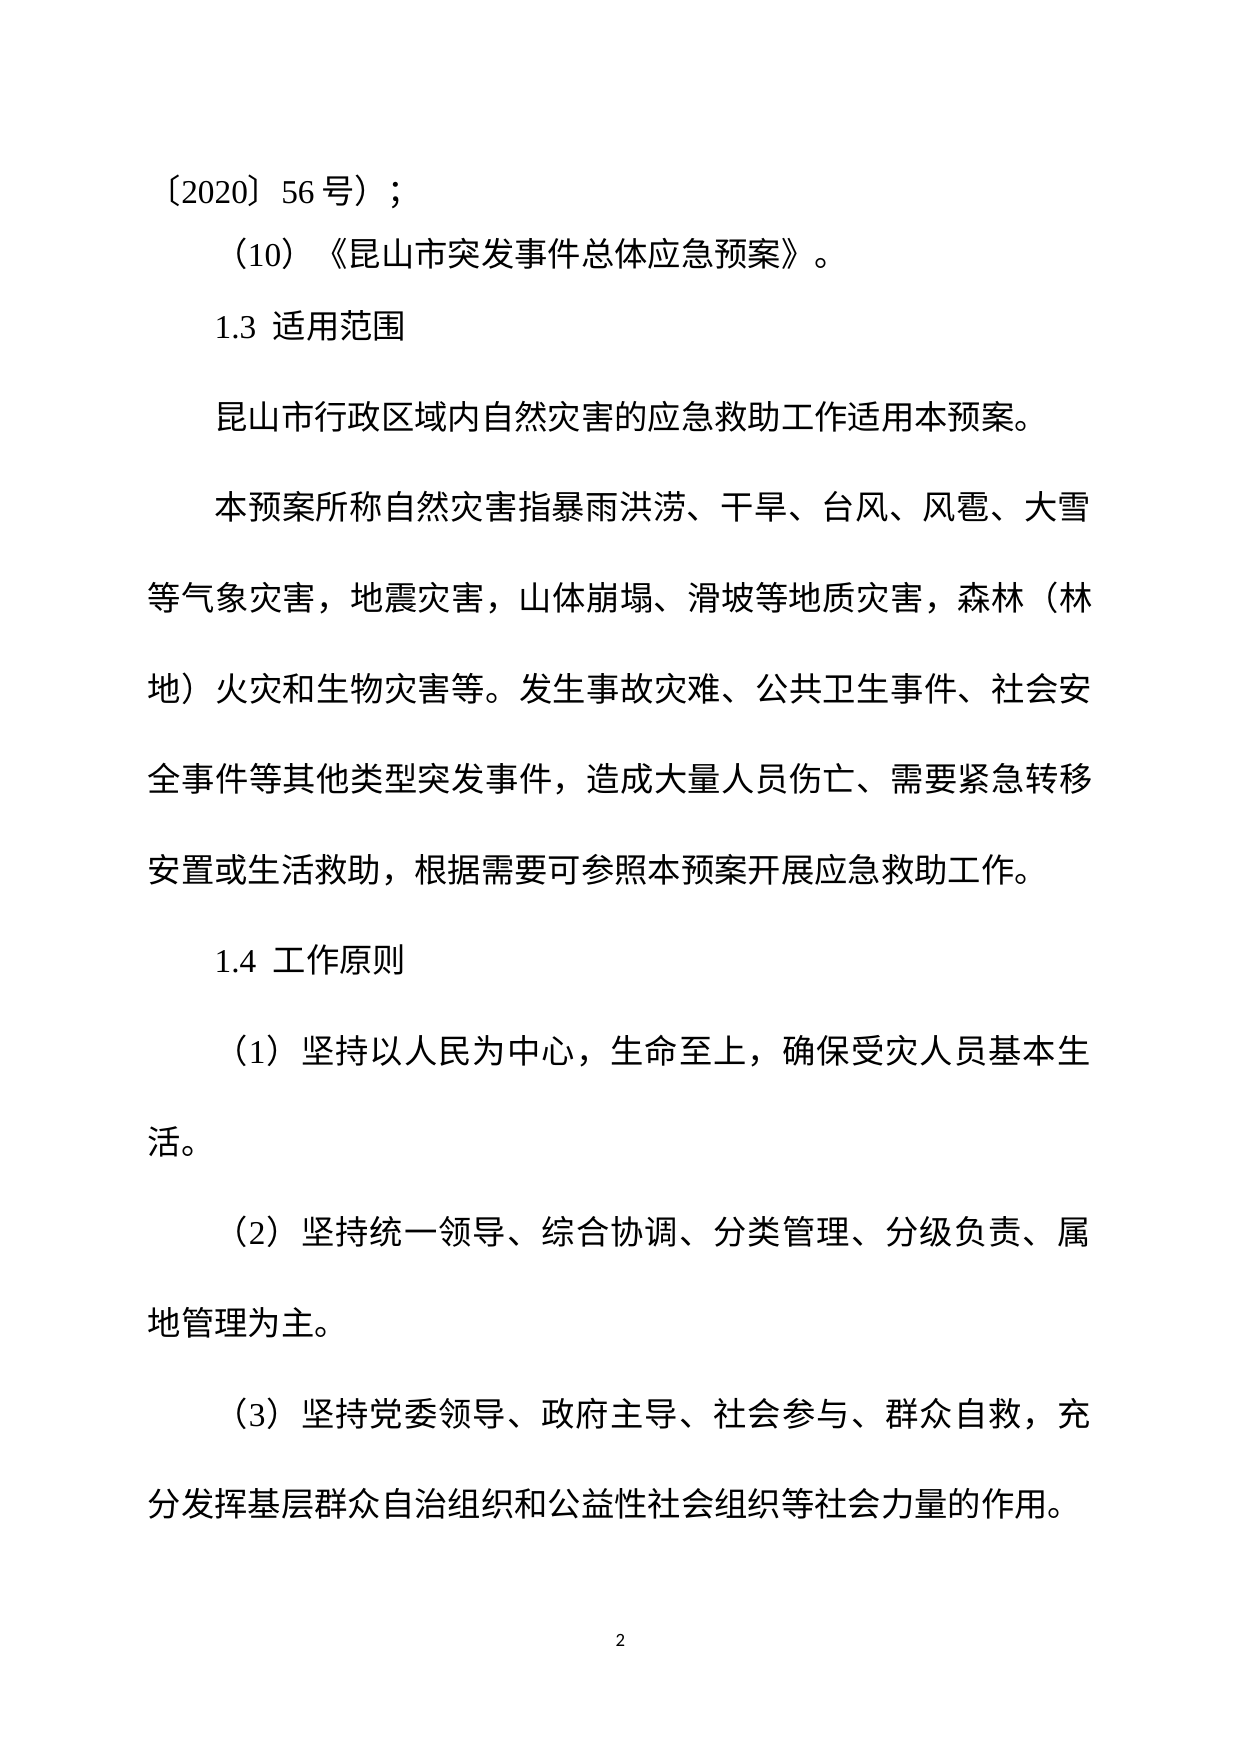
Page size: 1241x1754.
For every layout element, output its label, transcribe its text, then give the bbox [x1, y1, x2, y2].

text （1）坚持以人民为中心，生命至上，确保受灾人员基本生活。 [148, 1004, 1092, 1185]
text 昆山市行政区域内自然灾害的应急救助工作适用本预案。 [148, 369, 1092, 460]
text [148, 154, 1092, 216]
text （3）坚持党委领导、政府主导、社会参与、群众自救，充分发挥基层群众自治组织和公益性社会组织等社会力量的作用。 [148, 1366, 1092, 1547]
text （2）坚持统一领导、综合协调、分类管理、分级负责、属地管理为主。 [148, 1185, 1092, 1366]
text （10）《昆山市突发事件总体应急预案》。 [148, 216, 1092, 279]
text 本预案所称自然灾害指暴雨洪涝、干旱、台风、风雹、大雪等气象灾害，地震灾害，山体崩塌、滑坡等地质灾害，森林（林地）火灾和生物灾害等。发生事故灾难、公共卫生事件、社会安全事件等其他类型突发事件，造成大量人员伤亡、需要紧急转移安置或生活救助，根据需要可参照本预案开展应急救助工作。 [148, 460, 1092, 913]
subtitle 1.4 工作原则 [148, 913, 1092, 1004]
subtitle 1.3 适用范围 [148, 279, 1092, 369]
